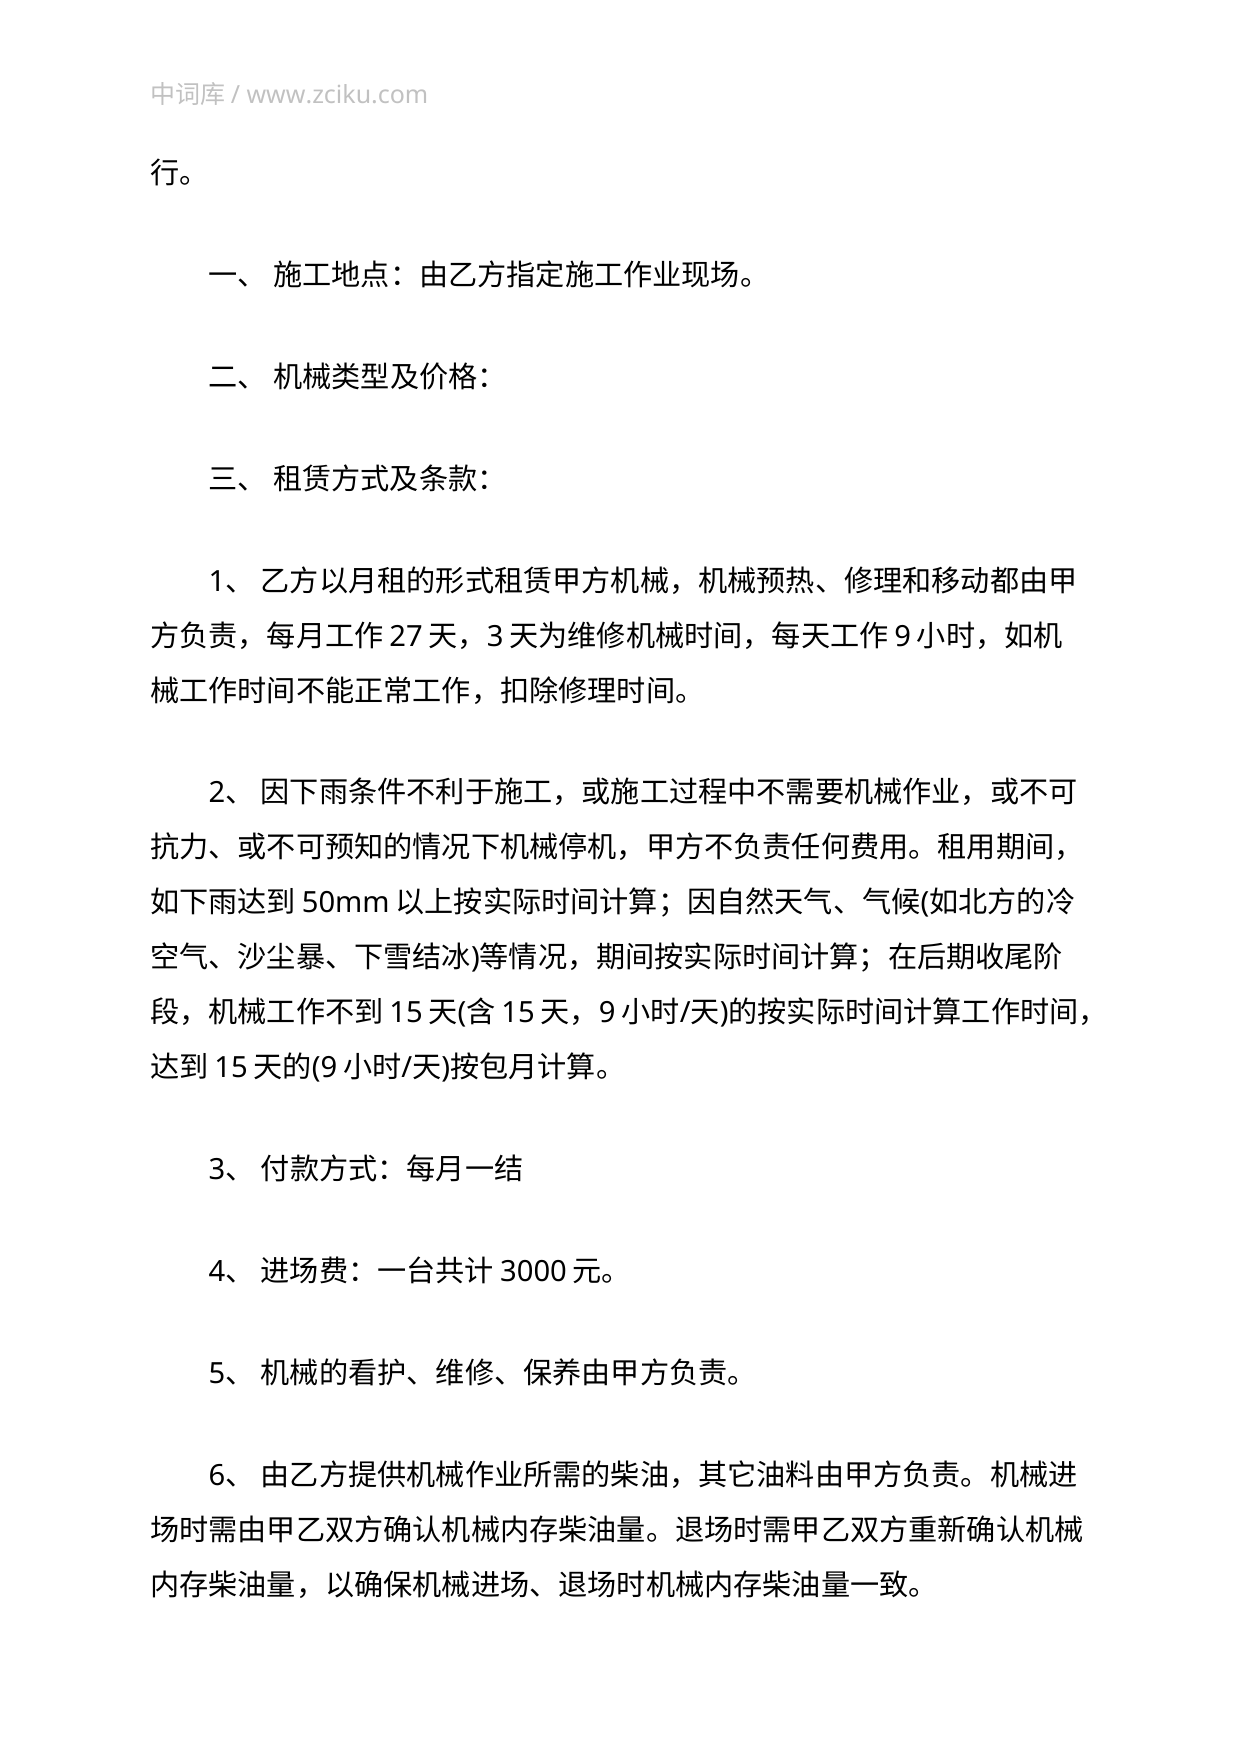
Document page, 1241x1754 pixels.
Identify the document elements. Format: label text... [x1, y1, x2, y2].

text 二、 机械类型及价格： [150, 353, 1090, 396]
text 1、 乙方以月租的形式租赁甲方机械，机械预热、修理和移动都由甲方负责，每月工作27天，3天为维修机械时间，每天工作9小时，如机械工作时间不能正常工作，扣除修理时间。 [150, 557, 1090, 709]
text 一、 施工地点：由乙方指定施工作业现场。 [150, 252, 1090, 294]
text 6、 由乙方提供机械作业所需的柴油，其它油料由甲方负责。机械进场时需由甲乙双方确认机械内存柴油量。退场时需甲乙双方重新确认机械内存柴油量，以确保机械进场、退场时机械内存柴油量一致。 [150, 1452, 1090, 1604]
text 3、 付款方式：每月一结 [150, 1146, 1090, 1188]
text 5、 机械的看护、维修、保养由甲方负责。 [150, 1350, 1090, 1392]
text 4、 进场费：一台共计3000元。 [150, 1248, 1090, 1290]
text 三、 租赁方式及条款： [150, 455, 1090, 498]
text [150, 150, 1090, 192]
text 2、 因下雨条件不利于施工，或施工过程中不需要机械作业，或不可抗力、或不可预知的情况下机械停机，甲方不负责任何费用。租用期间，如下雨达到50mm以上按实际时间计算；因自然天气、气候(如北方的冷空气、沙尘暴、下雪结冰)等情况，期间按实际时间计算；在后期收尾阶段，机械工作不到15天(含15天，9小时/天)的按实际时间计算工作时间，达到15天的(9小时/天)按包月计算。 [150, 769, 1090, 1086]
